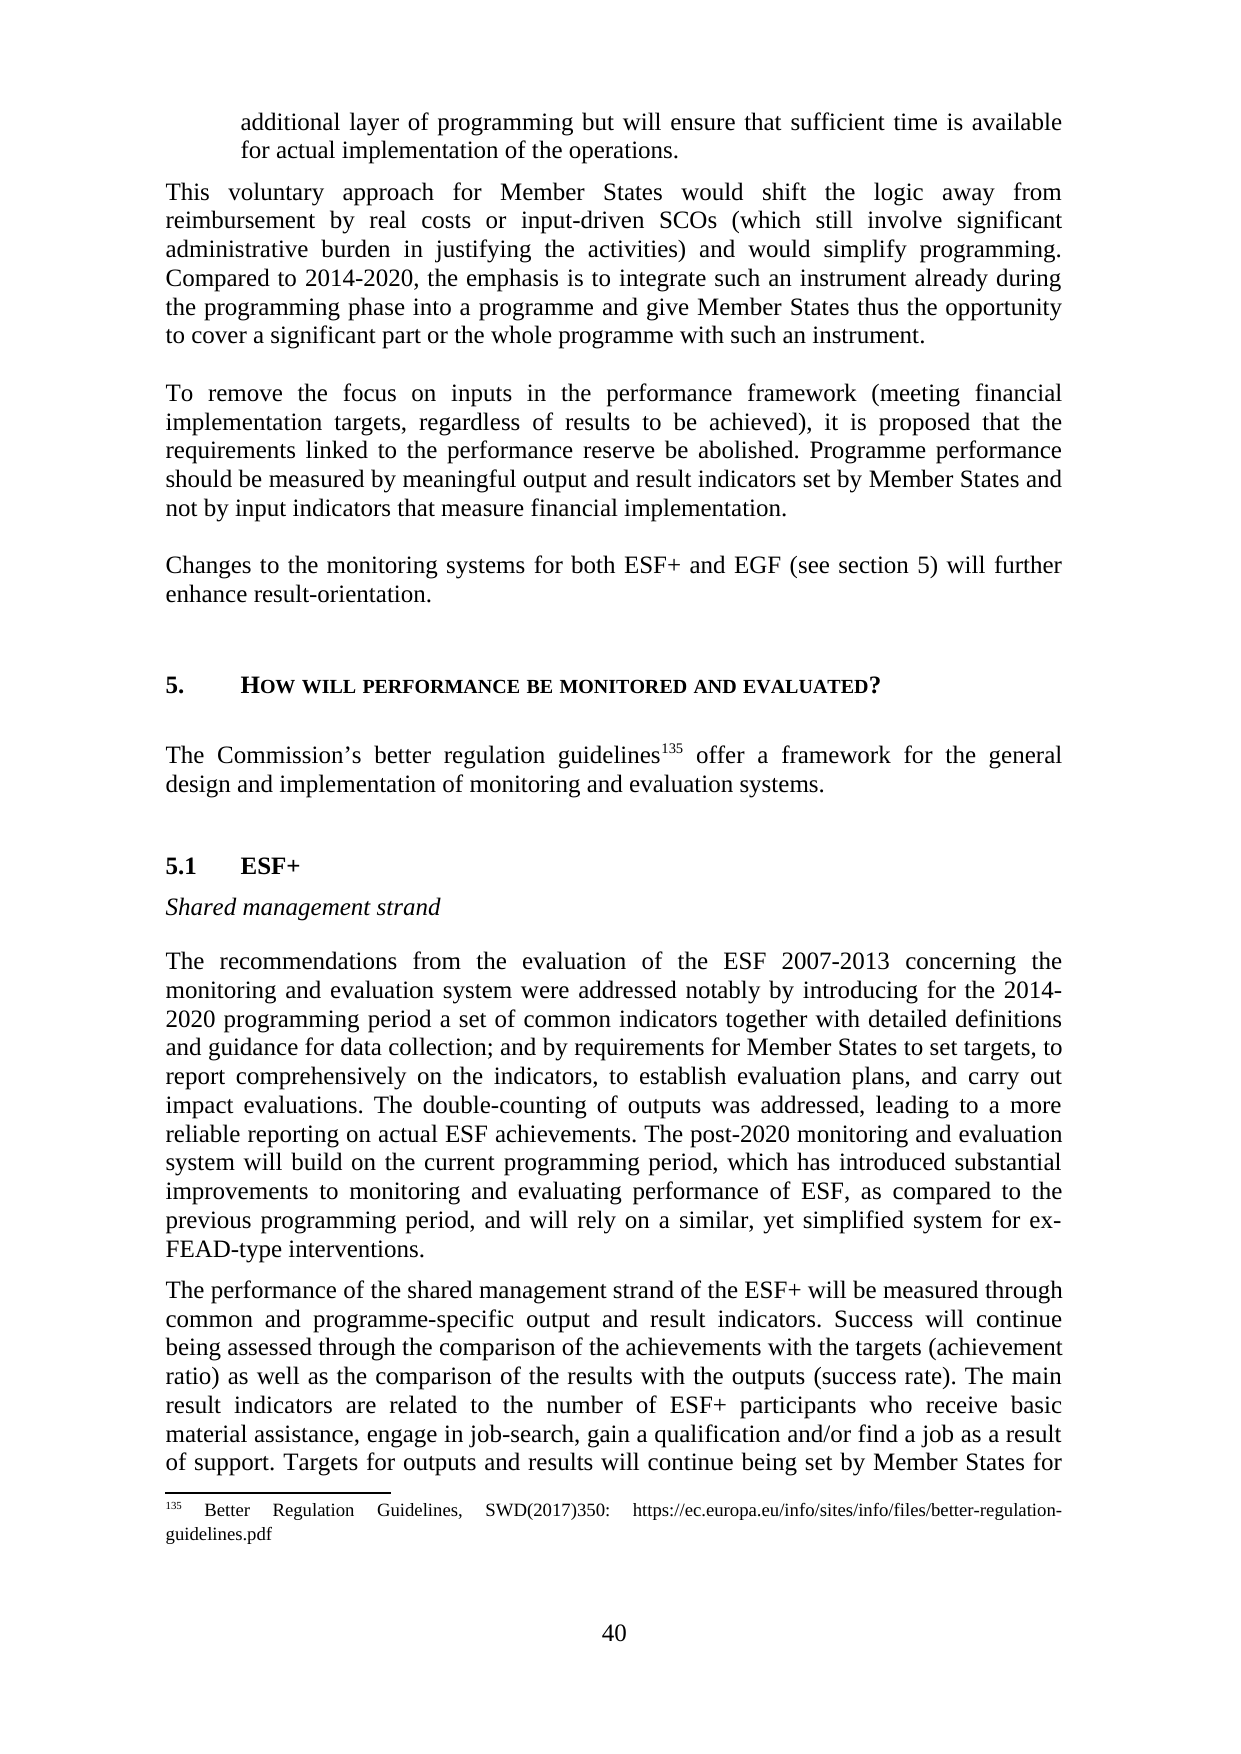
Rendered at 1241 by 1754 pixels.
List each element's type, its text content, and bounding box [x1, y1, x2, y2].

text The Commission’s better regulation guidelines offer a framework for the general design and implementation of monitoring and evaluation systems. [165, 740, 1063, 797]
text Shared management strand [165, 892, 1063, 921]
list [203, 107, 1063, 164]
text To remove the focus on inputs in the performance framework (meeting financial implementation targets, regardless of results to be achieved), it is proposed that the requirements linked to the performance reserve be abolished. Programme performance should be measured by meaningful output and result indicators set by Member States and not by input indicators that measure financial implementation. [165, 378, 1063, 522]
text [165, 1275, 1063, 1476]
text This voluntary approach for Member States would shift the logic away from reimbursement by real costs or input-driven SCOs (which still involve significant administrative burden in justifying the activities) and would simplify programming. Compared to 2014-2020, the emphasis is to integrate such an instrument already during the programming phase into a programme and give Member States thus the opportunity to cover a significant part or the whole programme with such an instrument. [165, 177, 1063, 349]
text 5.1 ESF+ [165, 851, 1063, 880]
subtitle 5. How will performance be monitored and evaluated? [165, 670, 1063, 699]
text The recommendations from the evaluation of the ESF 2007-2013 concerning the monitoring and evaluation system were addressed notably by introducing for the 2014-2020 programming period a set of common indicators together with detailed definitions and guidance for data collection; and by requirements for Member States to set targets, to report comprehensively on the indicators, to establish evaluation plans, and carry out impact evaluations. The double-counting of outputs was addressed, leading to a more reliable reporting on actual ESF achievements. The post-2020 monitoring and evaluation system will build on the current programming period, which has introduced substantial improvements to monitoring and evaluating performance of ESF, as compared to the previous programming period, and will rely on a similar, yet simplified system for ex-FEAD-type interventions. [165, 946, 1063, 1262]
text Changes to the monitoring systems for both ESF+ and EGF (see section 5) will further enhance result-orientation. [165, 550, 1063, 608]
